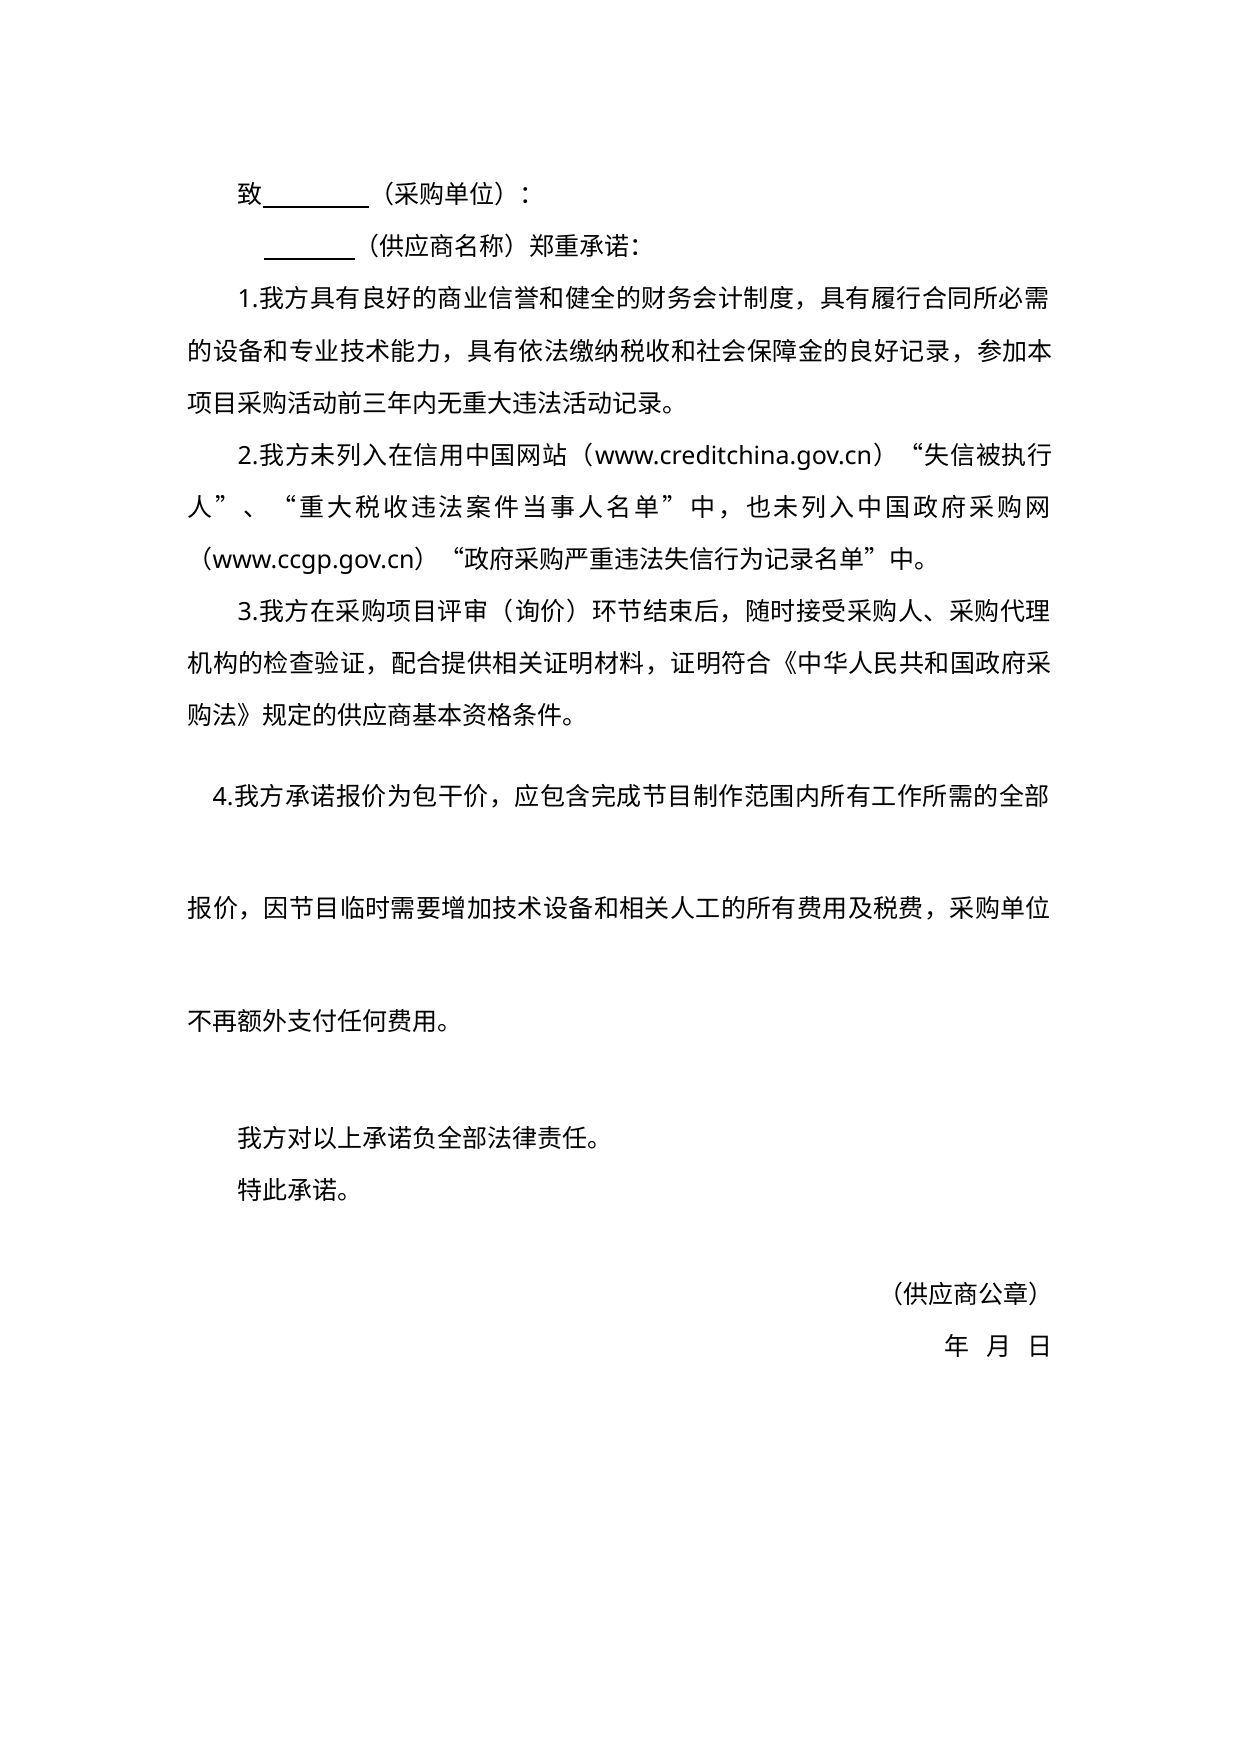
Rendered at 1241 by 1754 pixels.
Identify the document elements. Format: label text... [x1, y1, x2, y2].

text 2.我方未列入在信用中国网站（www.creditchina.gov.cn）“失信被执行人”、“重大税收违法案件当事人名单”中，也未列入中国政府采购网（www.ccgp.gov.cn）“政府采购严重违法失信行为记录名单”中。 [187, 422, 1053, 579]
subtitle 4.我方承诺报价为包干价，应包含完成节目制作范围内所有工作所需的全部报价，因节目临时需要增加技术设备和相关人工的所有费用及税费，采购单位不再额外支付任何费用。 [187, 762, 1053, 1052]
text 1.我方具有良好的商业信誉和健全的财务会计制度，具有履行合同所必需的设备和专业技术能力，具有依法缴纳税收和社会保障金的良好记录，参加本项目采购活动前三年内无重大违法活动记录。 [187, 266, 1053, 422]
text 年 月 日 [187, 1314, 1053, 1366]
text 我方对以上承诺负全部法律责任。 [187, 1105, 1053, 1157]
text 3.我方在采购项目评审（询价）环节结束后，随时接受采购人、采购代理机构的检查验证，配合提供相关证明材料，证明符合《中华人民共和国政府采购法》规定的供应商基本资格条件。 [187, 579, 1053, 735]
text （供应商公章） [187, 1262, 1053, 1314]
text 特此承诺。 [187, 1157, 1053, 1209]
text 致 （采购单位）： [187, 162, 1053, 214]
text （供应商名称）郑重承诺： [187, 214, 1053, 266]
